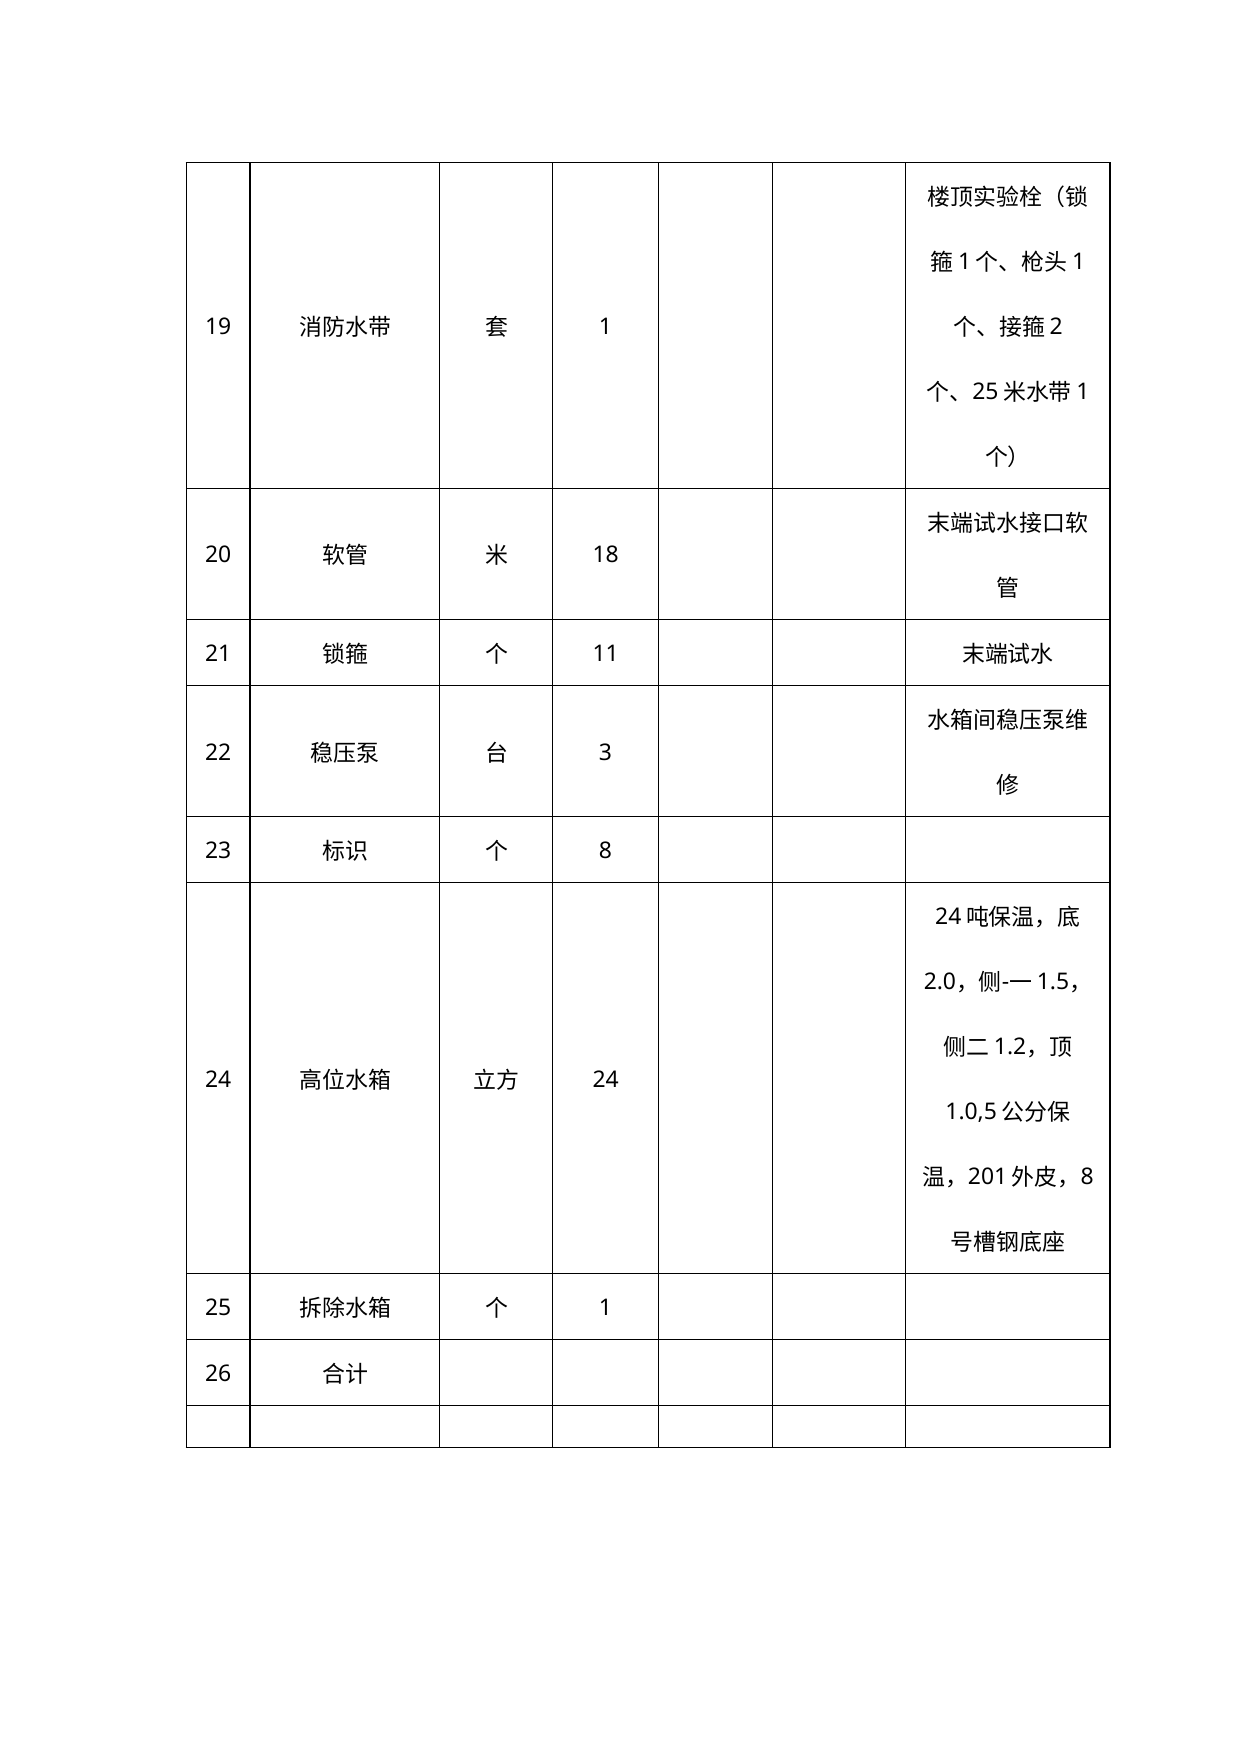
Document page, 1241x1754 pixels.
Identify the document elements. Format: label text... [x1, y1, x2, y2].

table_cell 稳压泵 [251, 686, 439, 816]
table_cell 个 [440, 817, 552, 882]
table_cell [553, 1340, 658, 1405]
table_cell [773, 489, 905, 619]
table_cell 8 [553, 817, 658, 882]
table_cell [906, 1406, 1109, 1447]
table_cell 高位水箱 [251, 883, 439, 1273]
table_cell [906, 817, 1109, 882]
table_cell 22 [187, 686, 249, 816]
table_cell [773, 1406, 905, 1447]
table_cell [773, 163, 905, 488]
table_cell 3 [553, 686, 658, 816]
table_cell 锁箍 [251, 620, 439, 685]
table_cell 楼顶实验栓（锁箍1个、枪头1个、接箍2个、25米水带1个） [906, 163, 1109, 488]
table_cell 24 [187, 883, 249, 1273]
table_cell [659, 489, 772, 619]
table_cell 个 [440, 1274, 552, 1339]
table_cell [659, 686, 772, 816]
table_cell 18 [553, 489, 658, 619]
table_cell 水箱间稳压泵维修 [906, 686, 1109, 816]
table_cell [251, 1406, 439, 1447]
table_cell 米 [440, 489, 552, 619]
table_cell 套 [440, 163, 552, 488]
table_cell [773, 686, 905, 816]
table_cell 24 [553, 883, 658, 1273]
table_cell 标识 [251, 817, 439, 882]
table_cell [440, 1406, 552, 1447]
table_cell [659, 817, 772, 882]
table_cell 台 [440, 686, 552, 816]
table_cell 26 [187, 1340, 249, 1405]
table_cell [659, 1274, 772, 1339]
table_cell [659, 620, 772, 685]
table_cell [906, 1274, 1109, 1339]
table_cell [440, 1340, 552, 1405]
table_cell 拆除水箱 [251, 1274, 439, 1339]
table_cell 软管 [251, 489, 439, 619]
table_cell [553, 1406, 658, 1447]
table_cell [773, 883, 905, 1273]
table_cell [906, 1340, 1109, 1405]
table_cell [659, 1340, 772, 1405]
table_cell 末端试水接口软管 [906, 489, 1109, 619]
table_cell 20 [187, 489, 249, 619]
table_cell 11 [553, 620, 658, 685]
table_cell 19 [187, 163, 249, 488]
table_cell 消防水带 [251, 163, 439, 488]
table_cell 个 [440, 620, 552, 685]
table_cell [773, 1274, 905, 1339]
table_cell 24吨保温，底2.0，侧-一1.5，侧二1.2，顶1.0,5公分保温，201外皮，8号槽钢底座 [906, 883, 1109, 1273]
table_cell 23 [187, 817, 249, 882]
table_cell [773, 620, 905, 685]
table_cell [773, 1340, 905, 1405]
table_cell 21 [187, 620, 249, 685]
table_cell 1 [553, 1274, 658, 1339]
table_cell [187, 1406, 249, 1447]
table_cell 末端试水 [906, 620, 1109, 685]
table_cell 25 [187, 1274, 249, 1339]
table_cell [659, 883, 772, 1273]
table_cell 1 [553, 163, 658, 488]
table_cell 合计 [251, 1340, 439, 1405]
table_cell [659, 163, 772, 488]
table_cell [773, 817, 905, 882]
table_cell 立方 [440, 883, 552, 1273]
table_cell [659, 1406, 772, 1447]
